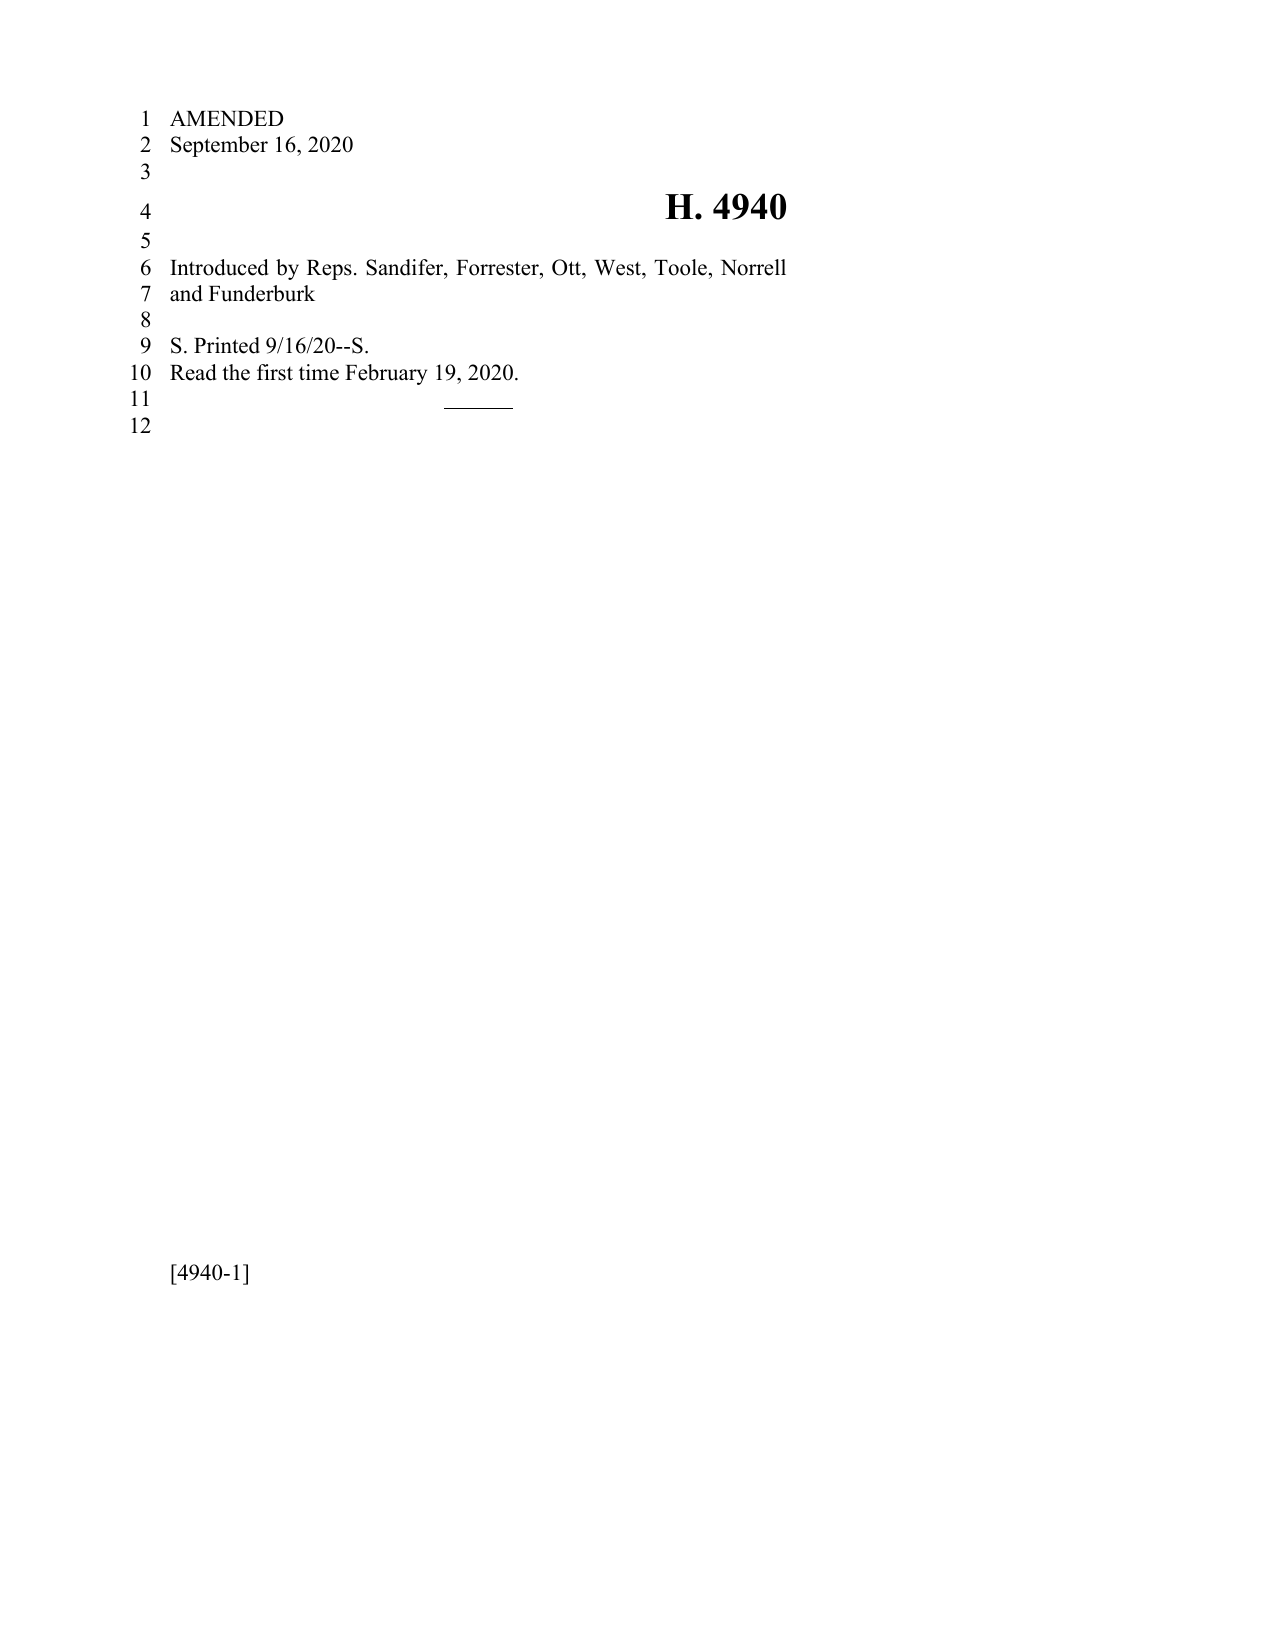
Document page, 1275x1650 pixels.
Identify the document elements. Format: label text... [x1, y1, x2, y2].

text S. Printed 9/16/20--S. [169, 333, 787, 359]
text H. 4940 [169, 184, 787, 227]
text Read the first time February 19, 2020. [169, 359, 787, 385]
text Introduced by Reps. Sandifer, Forrester, Ott, West, Toole, Norrell and Funderburk [169, 253, 787, 306]
text September 16, 2020 [169, 131, 787, 158]
text AMENDED [169, 105, 787, 131]
